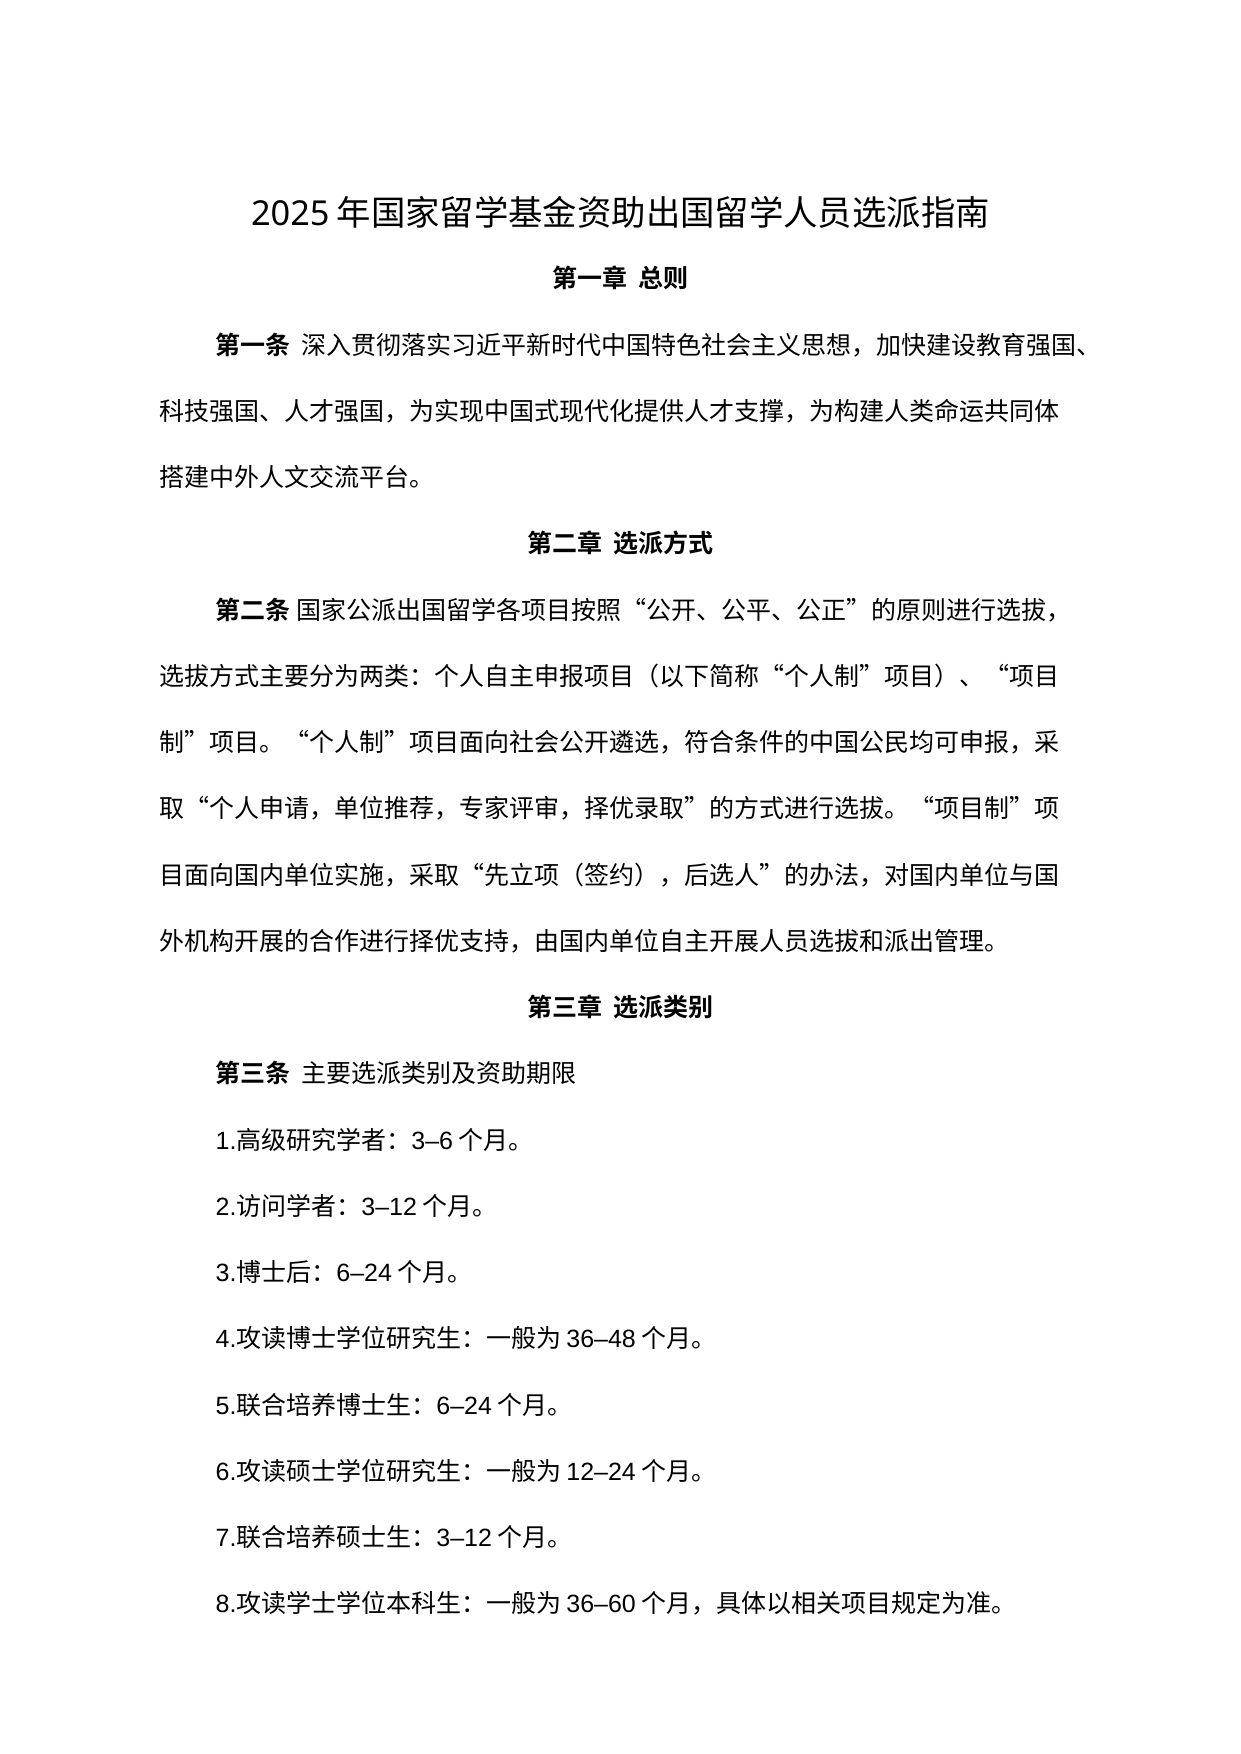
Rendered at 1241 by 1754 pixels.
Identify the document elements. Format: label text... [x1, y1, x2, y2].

text 第二章 选派方式 [159, 509, 1081, 575]
text 2025年国家留学基金资助出国留学人员选派指南 [159, 178, 1081, 244]
text 第二条 国家公派出国留学各项目按照“公开、公平、公正”的原则进行选拔，选拔方式主要分为两类：个人自主申报项目（以下简称“个人制”项目）、“项目制”项目。“个人制”项目面向社会公开遴选，符合条件的中国公民均可申报，采取“个人申请，单位推荐，专家评审，择优录取”的方式进行选拔。“项目制”项目面向国内单位实施，采取“先立项（签约），后选人”的办法，对国内单位与国外机构开展的合作进行择优支持，由国内单位自主开展人员选拔和派出管理。 [159, 575, 1081, 973]
text 第三章 选派类别 [159, 973, 1081, 1039]
text 第一条 深入贯彻落实习近平新时代中国特色社会主义思想，加快建设教育强国、科技强国、人才强国，为实现中国式现代化提供人才支撑，为构建人类命运共同体搭建中外人文交流平台。 [159, 310, 1081, 509]
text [159, 1039, 1081, 1635]
text 第一章 总则 [159, 244, 1081, 310]
